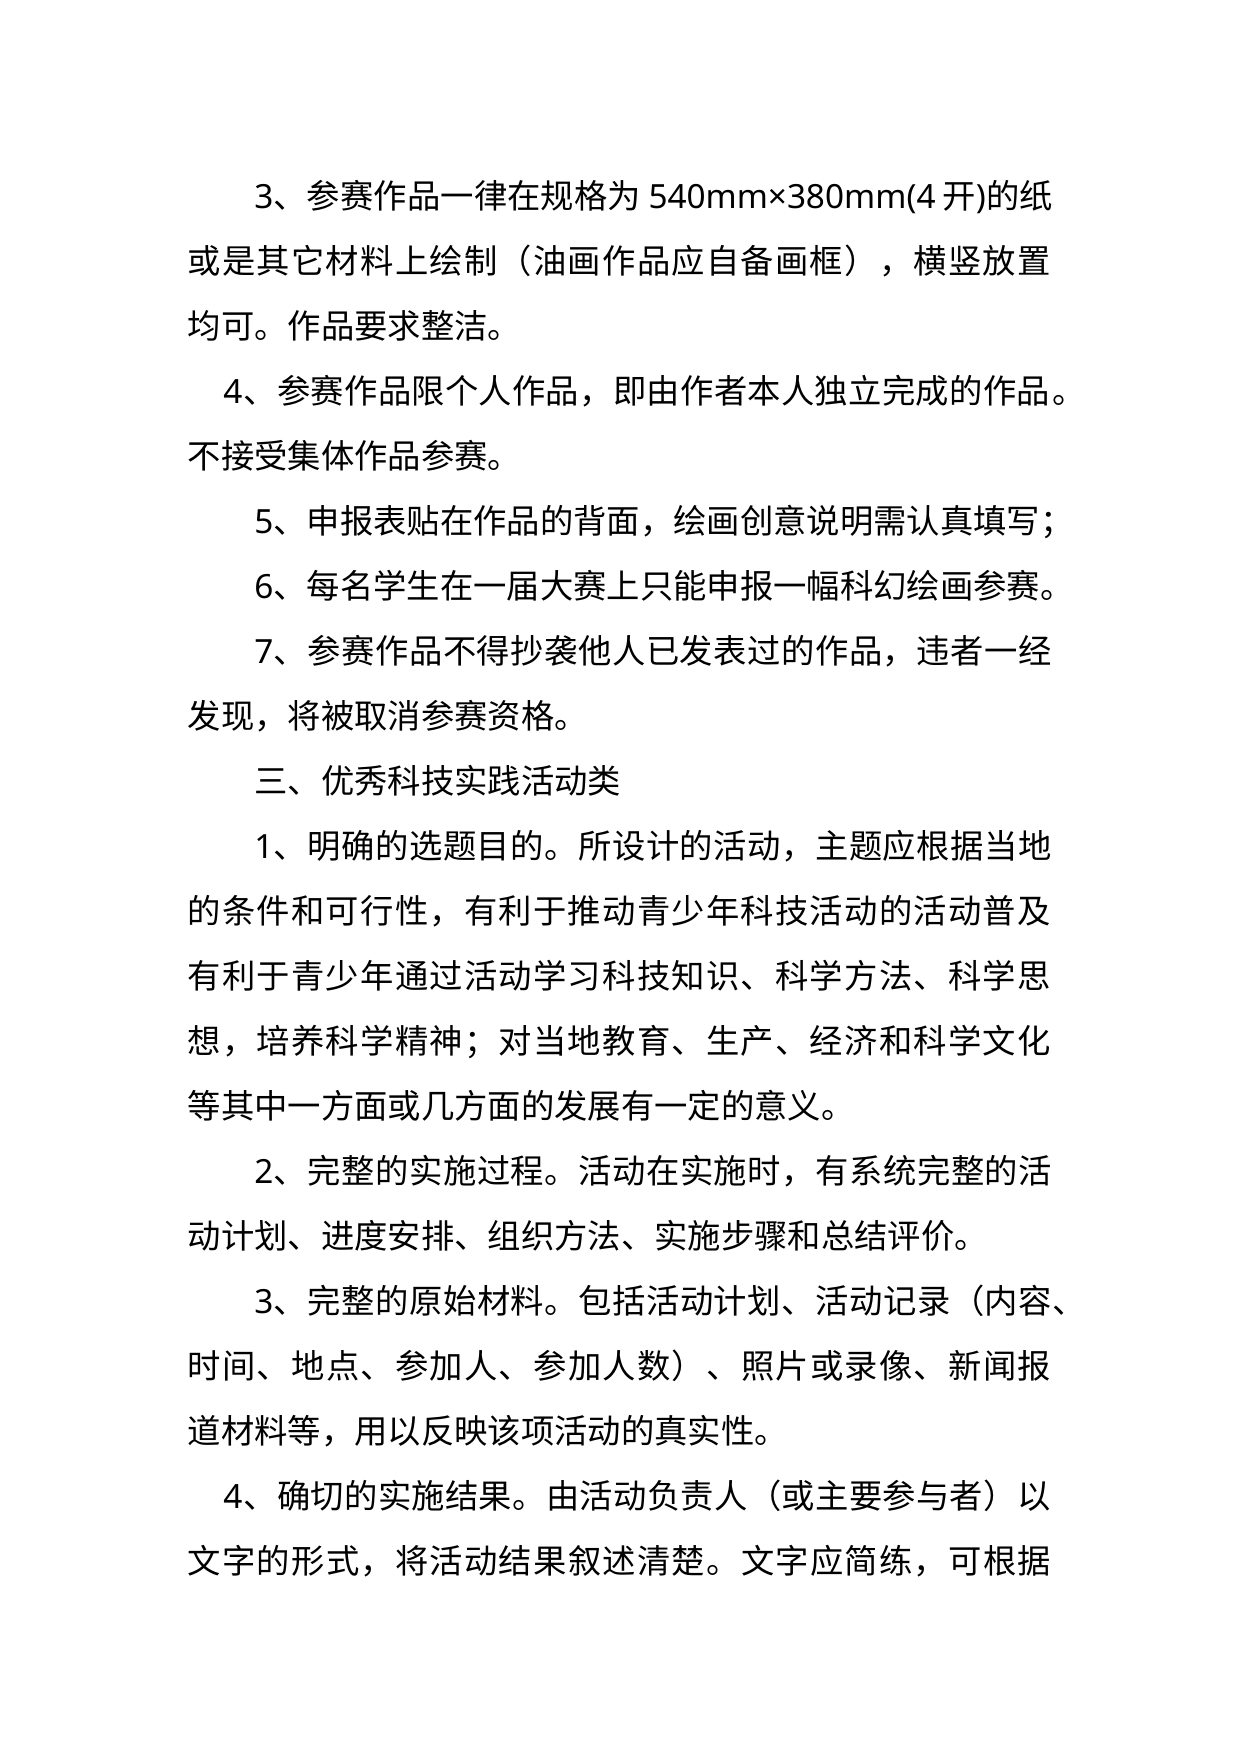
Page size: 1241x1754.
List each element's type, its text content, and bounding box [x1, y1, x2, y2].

text 2、完整的实施过程。活动在实施时，有系统完整的活动计划、进度安排、组织方法、实施步骤和总结评价。 [187, 1137, 1053, 1267]
text 4、参赛作品限个人作品，即由作者本人独立完成的作品。不接受集体作品参赛。 [187, 357, 1053, 487]
text 5、申报表贴在作品的背面，绘画创意说明需认真填写； [187, 487, 1053, 552]
text 3、完整的原始材料。包括活动计划、活动记录（内容、时间、地点、参加人、参加人数）、照片或录像、新闻报道材料等，用以反映该项活动的真实性。 [187, 1267, 1053, 1462]
text 三、优秀科技实践活动类 [187, 747, 1053, 812]
text 7、参赛作品不得抄袭他人已发表过的作品，违者一经发现，将被取消参赛资格。 [187, 617, 1053, 747]
text 1、明确的选题目的。所设计的活动，主题应根据当地的条件和可行性，有利于推动青少年科技活动的活动普及：有利于青少年通过活动学习科技知识、科学方法、科学思想，培养科学精神；对当地教育、生产、经济和科学文化等其中一方面或几方面的发展有一定的意义。 [187, 812, 1053, 1137]
text 3、参赛作品一律在规格为540mm×380mm(4开)的纸或是其它材料上绘制（油画作品应自备画框），横竖放置均可。作品要求整洁。 [187, 162, 1053, 357]
text 6、每名学生在一届大赛上只能申报一幅科幻绘画参赛。 [187, 552, 1053, 617]
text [187, 1462, 1053, 1592]
